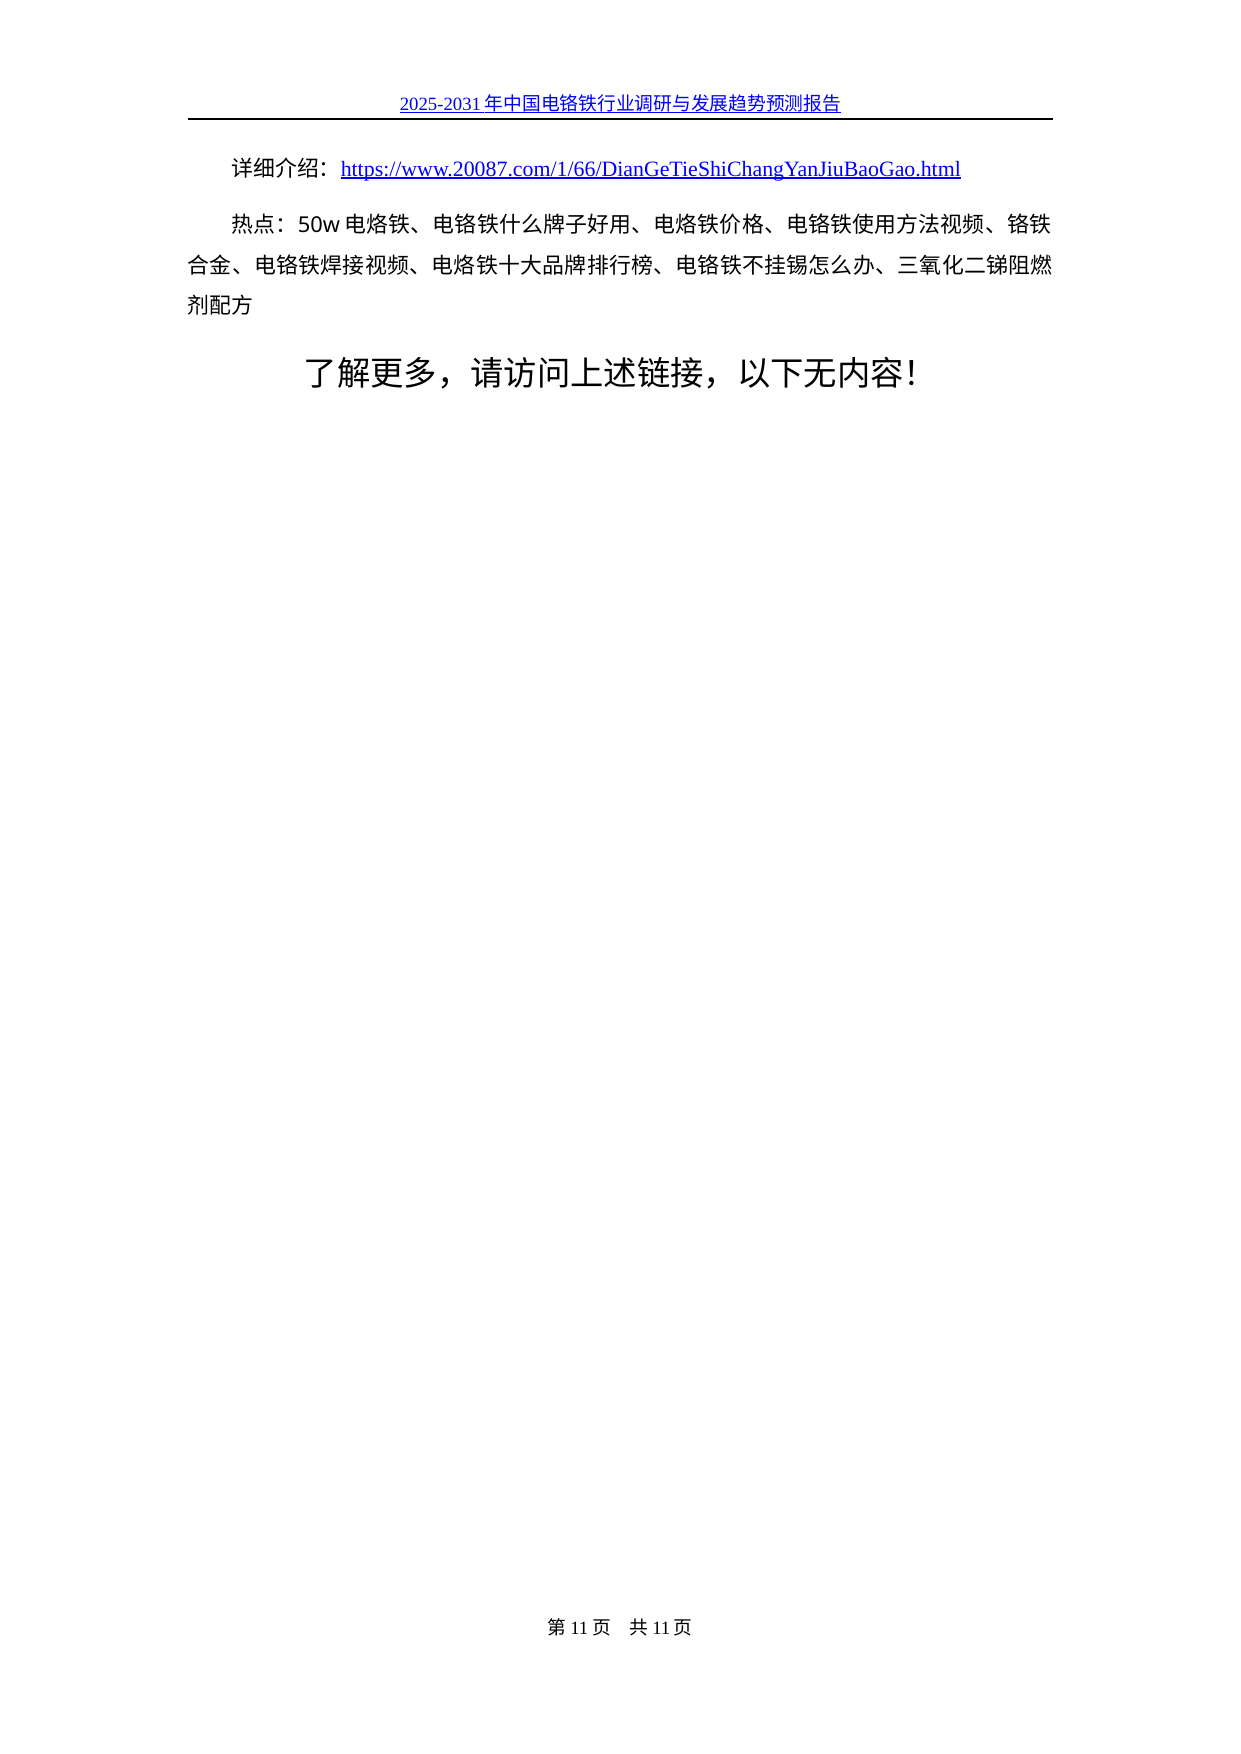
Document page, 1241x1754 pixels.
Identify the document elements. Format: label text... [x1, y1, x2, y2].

title 了解更多，请访问上述链接，以下无内容！ [187, 338, 1053, 403]
text 热点：50w电烙铁、电铬铁什么牌子好用、电烙铁价格、电铬铁使用方法视频、铬铁合金、电铬铁焊接视频、电烙铁十大品牌排行榜、电铬铁不挂锡怎么办、三氧化二锑阻燃剂配方 [187, 207, 1053, 321]
text 详细介绍：https://www.20087.com/1/66/DianGeTieShiChangYanJiuBaoGao.html [187, 150, 1053, 183]
